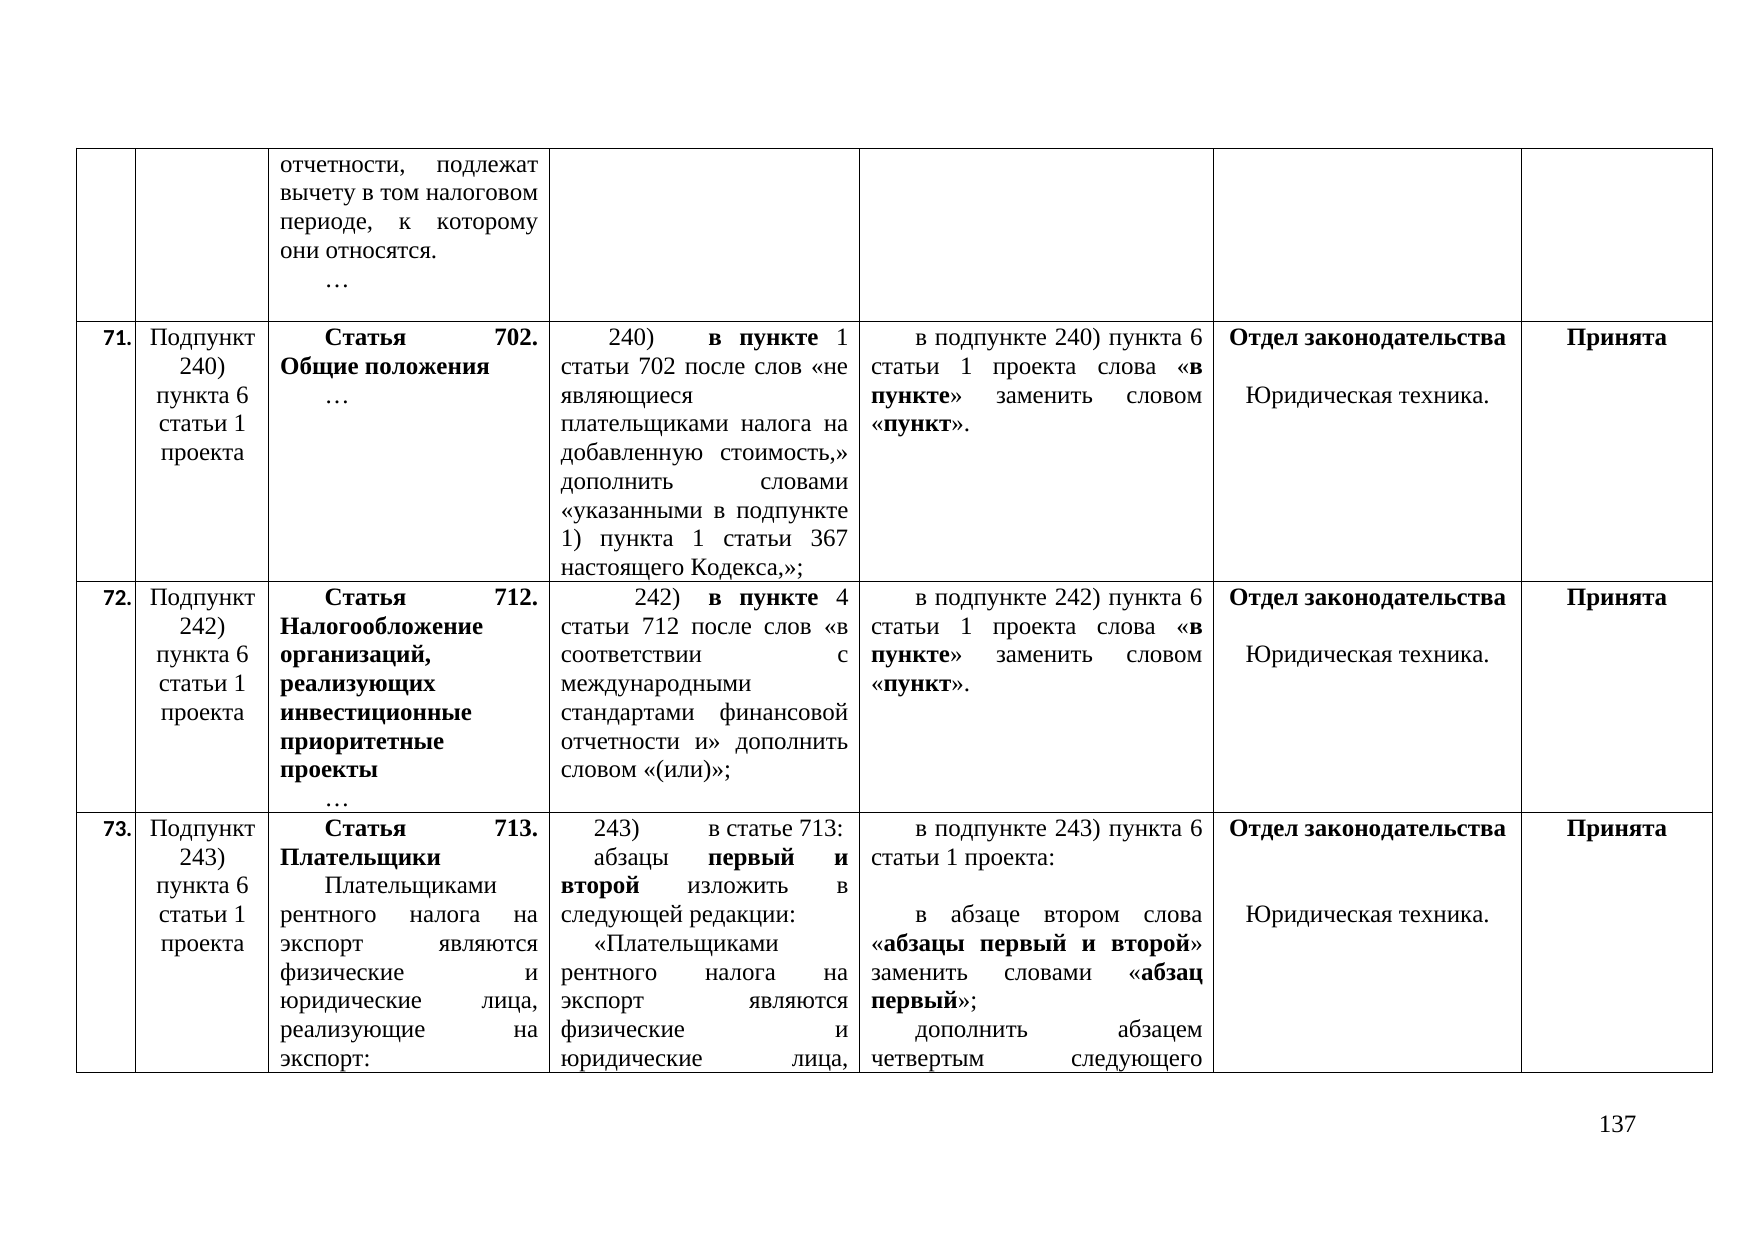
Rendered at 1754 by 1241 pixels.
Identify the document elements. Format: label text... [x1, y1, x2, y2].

table_cell Принята [1522, 322, 1712, 581]
table_cell Отдел законодательства Юридическая техника. [1214, 582, 1521, 812]
table_cell [77, 582, 135, 812]
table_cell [1522, 149, 1712, 321]
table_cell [269, 813, 549, 1072]
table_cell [1214, 813, 1521, 1072]
table_cell 240) в пункте 1 статьи 702 после слов «не являющиеся плательщиками налога на добавленную стоимость,» дополнить словами «указанными в подпункте 1) пункта 1 статьи 367 настоящего Кодекса,»; [550, 322, 859, 581]
table_cell Принята [1522, 582, 1712, 812]
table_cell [136, 813, 268, 1072]
table_cell в подпункте 240) пункта 6 статьи 1 проекта слова «в пункте» заменить словом «пункт». [860, 322, 1213, 581]
table_cell Статья 702. Общие положения … [269, 322, 549, 581]
table_cell [77, 813, 135, 1072]
table_cell Подпункт 240) пункта 6 статьи 1 проекта [136, 322, 268, 581]
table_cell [550, 149, 859, 321]
table_cell Подпункт 242) пункта 6 статьи 1 проекта [136, 582, 268, 812]
table_cell Принята [1522, 813, 1712, 1072]
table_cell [136, 149, 268, 321]
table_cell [269, 149, 549, 321]
table_cell в подпункте 242) пункта 6 статьи 1 проекта слова «в пункте» заменить словом «пункт». [860, 582, 1213, 812]
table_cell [860, 149, 1213, 321]
table_cell [77, 322, 135, 581]
table_cell [77, 149, 135, 321]
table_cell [860, 813, 1213, 1072]
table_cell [550, 813, 859, 1072]
table_cell Статья 712. Налогообложение организаций, реализующих инвестиционные приоритетные проекты … [269, 582, 549, 812]
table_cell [1214, 149, 1521, 321]
table_cell 242) в пункте 4 статьи 712 после слов «в соответствии с международными стандартами финансовой отчетности и» дополнить словом «(или)»; [550, 582, 859, 812]
table_cell Отдел законодательства Юридическая техника. [1214, 322, 1521, 581]
